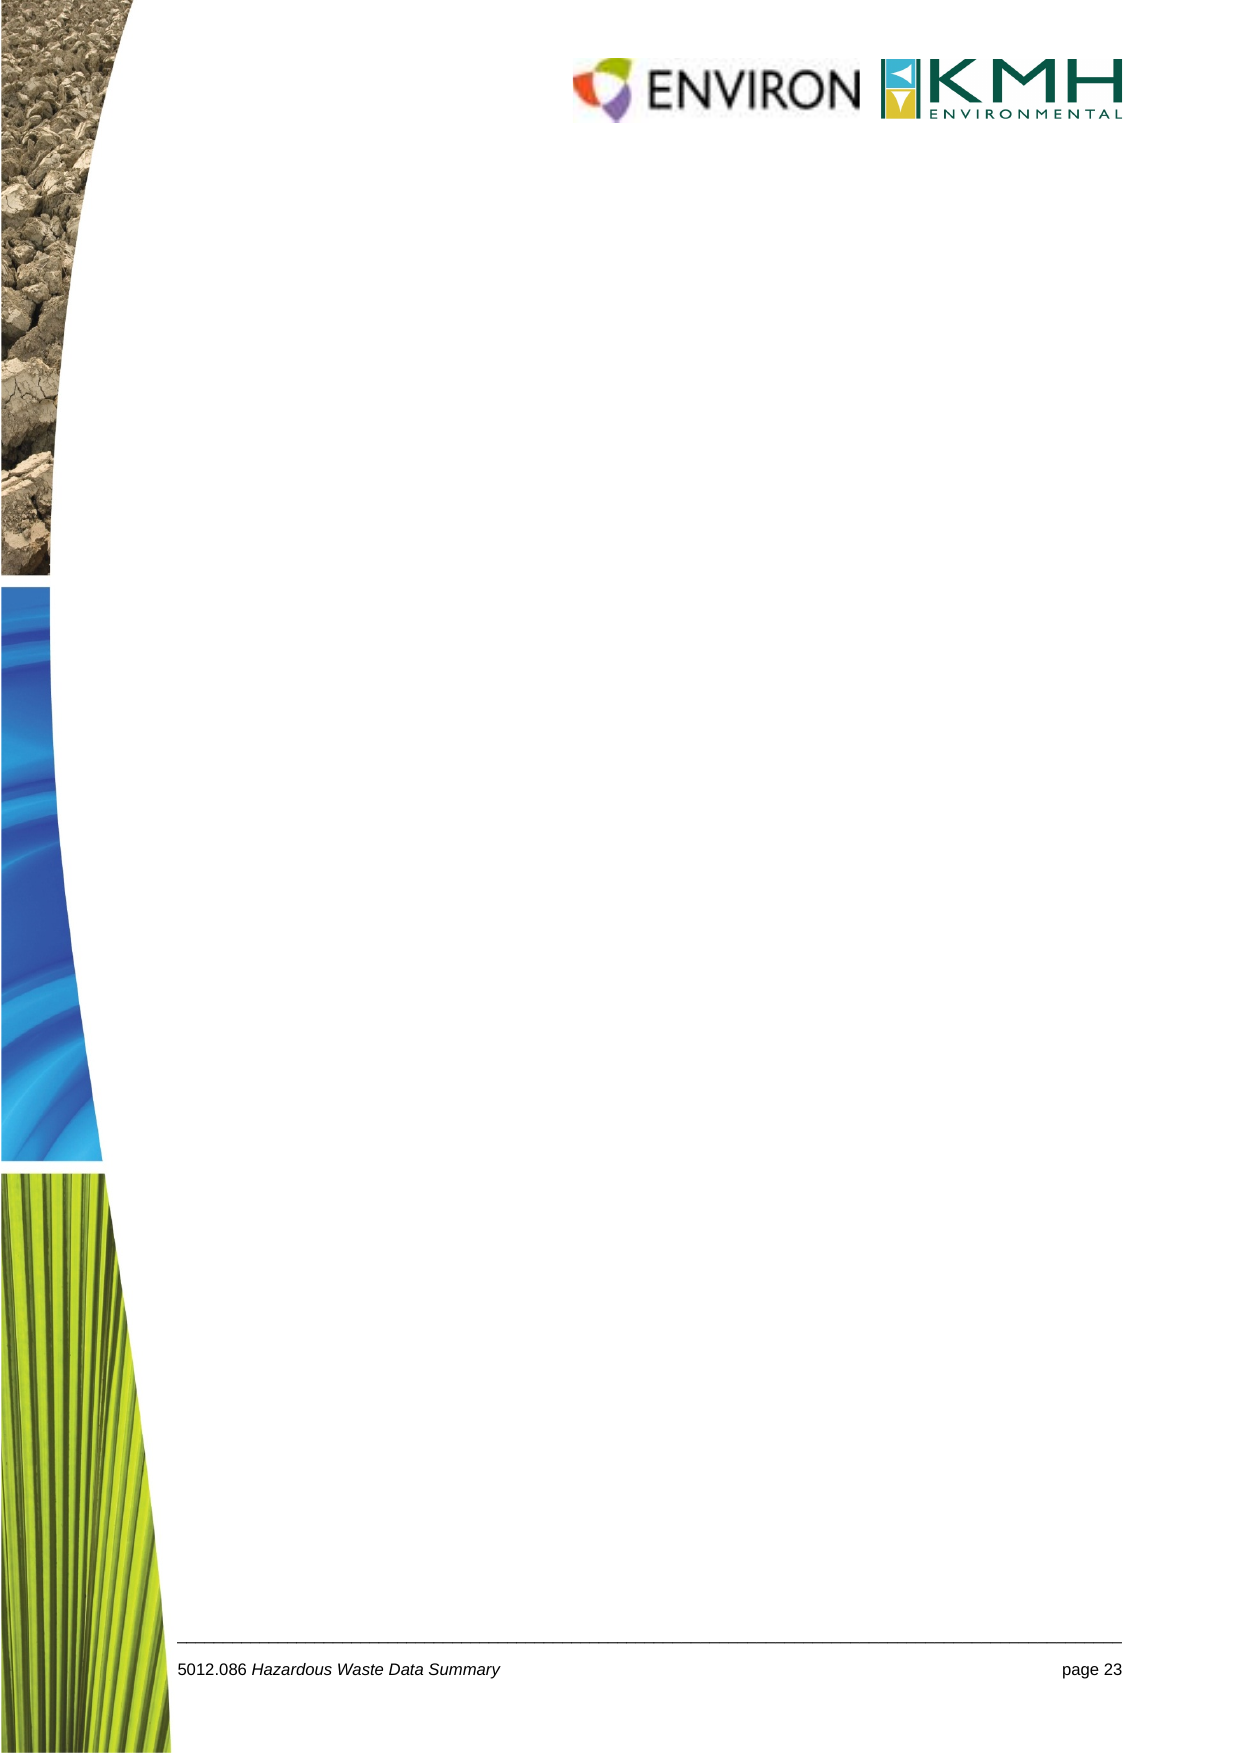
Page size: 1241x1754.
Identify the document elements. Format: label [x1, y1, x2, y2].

picture [880, 59, 1123, 119]
picture [0, 0, 175, 1749]
picture [572, 58, 860, 123]
